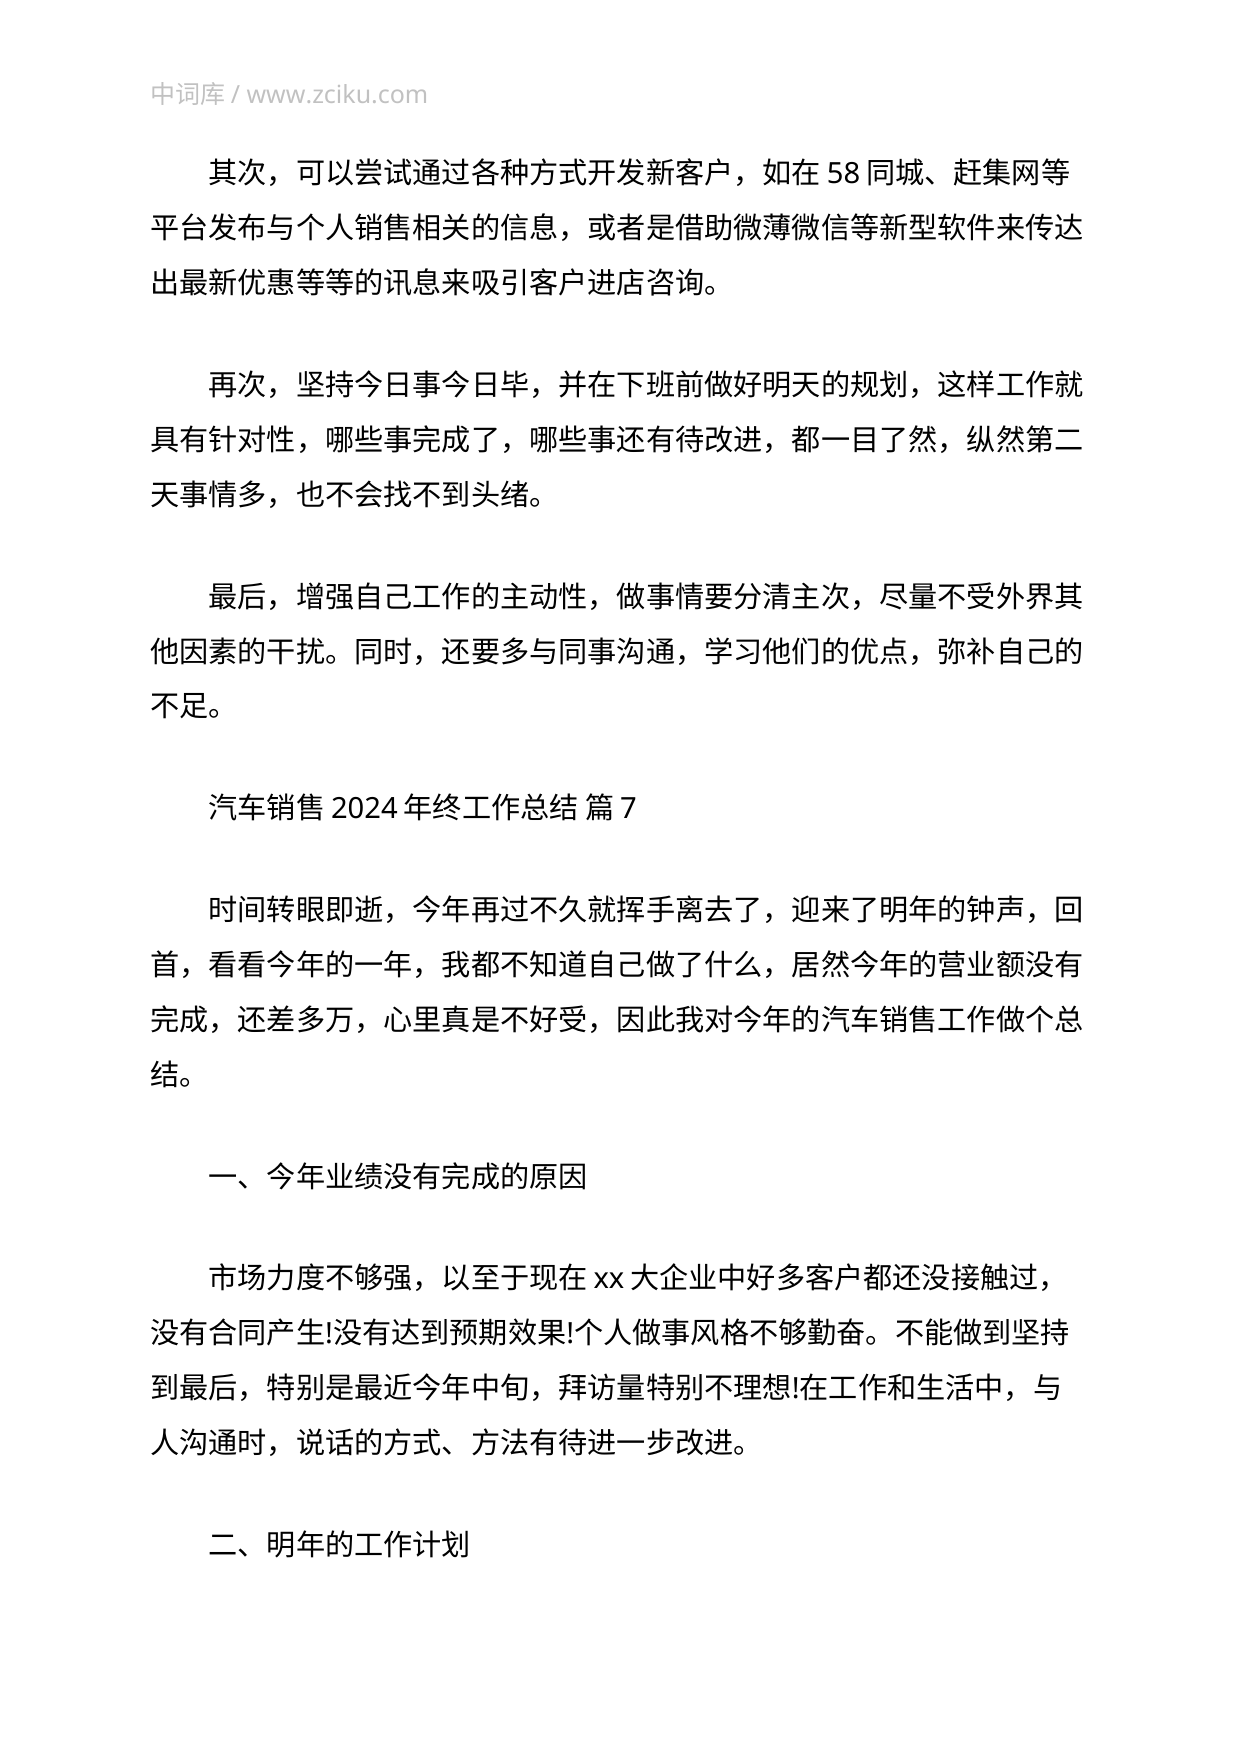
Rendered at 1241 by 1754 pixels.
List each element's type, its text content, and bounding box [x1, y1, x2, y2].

text 最后，增强自己工作的主动性，做事情要分清主次，尽量不受外界其他因素的干扰。同时，还要多与同事沟通，学习他们的优点，弥补自己的不足。 [150, 573, 1090, 725]
text 其次，可以尝试通过各种方式开发新客户，如在58同城、赶集网等平台发布与个人销售相关的信息，或者是借助微薄微信等新型软件来传达出最新优惠等等的讯息来吸引客户进店咨询。 [150, 150, 1090, 302]
text 一、今年业绩没有完成的原因 [150, 1153, 1090, 1196]
text 时间转眼即逝，今年再过不久就挥手离去了，迎来了明年的钟声，回首，看看今年的一年，我都不知道自己做了什么，居然今年的营业额没有完成，还差多万，心里真是不好受，因此我对今年的汽车销售工作做个总结。 [150, 887, 1090, 1094]
text 二、明年的工作计划 [150, 1522, 1090, 1564]
text 汽车销售2024年终工作总结 篇7 [150, 785, 1090, 827]
text 再次，坚持今日事今日毕，并在下班前做好明天的规划，这样工作就具有针对性，哪些事完成了，哪些事还有待改进，都一目了然，纵然第二天事情多，也不会找不到头绪。 [150, 362, 1090, 514]
text 市场力度不够强，以至于现在xx大企业中好多客户都还没接触过，没有合同产生!没有达到预期效果!个人做事风格不够勤奋。不能做到坚持到最后，特别是最近今年中旬，拜访量特别不理想!在工作和生活中，与人沟通时，说话的方式、方法有待进一步改进。 [150, 1255, 1090, 1462]
